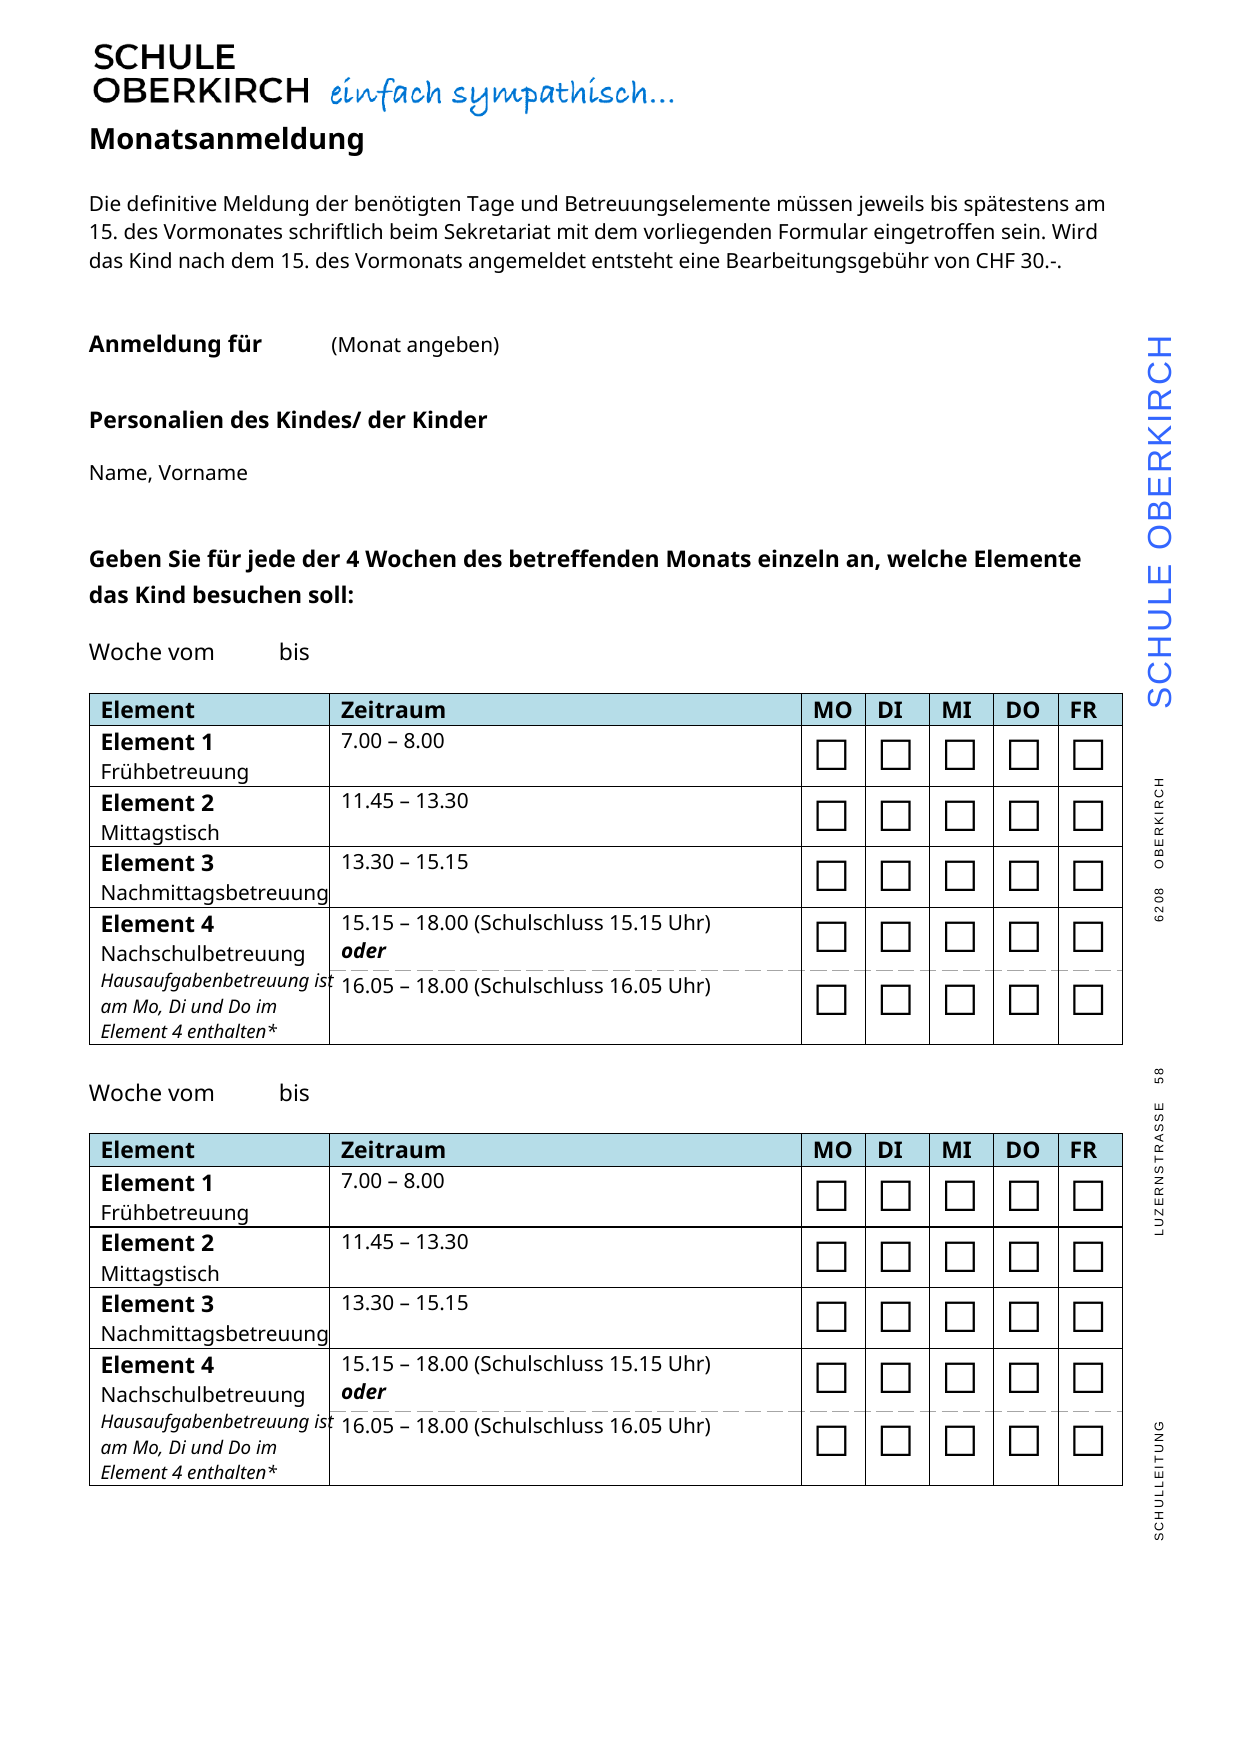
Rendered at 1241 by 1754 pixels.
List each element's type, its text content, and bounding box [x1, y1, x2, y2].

table_header DI [866, 694, 929, 725]
table_cell 11.45 – 13.30 [330, 1228, 801, 1287]
text Monatsanmeldung [89, 118, 1104, 158]
table_cell Element 3 Nachmittagsbetreuung [90, 1288, 329, 1348]
table_header DO [994, 694, 1058, 725]
table_header Zeitraum [330, 1134, 801, 1166]
table_cell Element 1 Frühbetreuung [90, 726, 329, 786]
text Woche vom bis [89, 636, 1104, 667]
table_header FR [1059, 694, 1122, 725]
table_cell 15.15 – 18.00 (Schulschluss 15.15 Uhr) oder [330, 908, 801, 970]
table_header Element [90, 1134, 329, 1166]
table_header Zeitraum [330, 694, 801, 725]
table_cell 13.30 – 15.15 [330, 1288, 801, 1348]
table_header Element [90, 694, 329, 725]
table_cell [802, 726, 865, 786]
table_header DI [866, 1134, 929, 1166]
table_cell 7.00 – 8.00 [330, 1167, 801, 1226]
table_cell 13.30 – 15.15 [330, 847, 801, 907]
table_cell Element 3 Nachmittagsbetreuung [90, 847, 329, 907]
table_cell 16.05 – 18.00 (Schulschluss 16.05 Uhr) [330, 1411, 801, 1485]
table_cell Element 2 Mittagstisch [90, 1228, 329, 1287]
table_cell 11.45 – 13.30 [330, 787, 801, 846]
table_cell Element 4 Nachschulbetreuung Hausaufgabenbetreuung ist am Mo, Di und Do im Element 4 enthalten* [90, 908, 329, 1044]
table_cell [802, 1167, 865, 1226]
table_cell 16.05 – 18.00 (Schulschluss 16.05 Uhr) [330, 970, 801, 1044]
text Woche vom bis [89, 1077, 1104, 1108]
table_header MI [930, 694, 993, 725]
table_header MO [802, 694, 865, 725]
table_cell 7.00 – 8.00 [330, 726, 801, 786]
picture [85, 33, 685, 117]
table_header DO [994, 1134, 1058, 1166]
table_cell Element 4 Nachschulbetreuung Hausaufgabenbetreuung ist am Mo, Di und Do im Element 4 enthalten* [90, 1349, 329, 1485]
text Anmeldung für (Monat angeben) [89, 328, 1104, 359]
table_header MI [930, 1134, 993, 1166]
text Name, Vorname [89, 458, 1104, 487]
table_header FR [1059, 1134, 1122, 1166]
text Personalien des Kindes/ der Kinder [89, 404, 1104, 436]
table_header MO [802, 1134, 865, 1166]
text Die definitive Meldung der benötigten Tage und Betreuungselemente müssen jeweils bis spätestens am 15. des Vormonates schriftlich beim Sekretariat mit dem vorliegenden Formular eingetroffen sein. Wird das Kind nach dem 15. des Vormonats angemeldet entsteht eine Bearbeitungsgebühr von CHF 30.-. [89, 189, 1134, 274]
table_cell Element 1 Frühbetreuung [90, 1167, 329, 1226]
table_cell Element 2 Mittagstisch [90, 787, 329, 846]
table_cell 15.15 – 18.00 (Schulschluss 15.15 Uhr) oder [330, 1349, 801, 1411]
text Geben Sie für jede der 4 Wochen des betreffenden Monats einzeln an, welche Elemente das Kind besuchen soll: [89, 543, 1104, 610]
